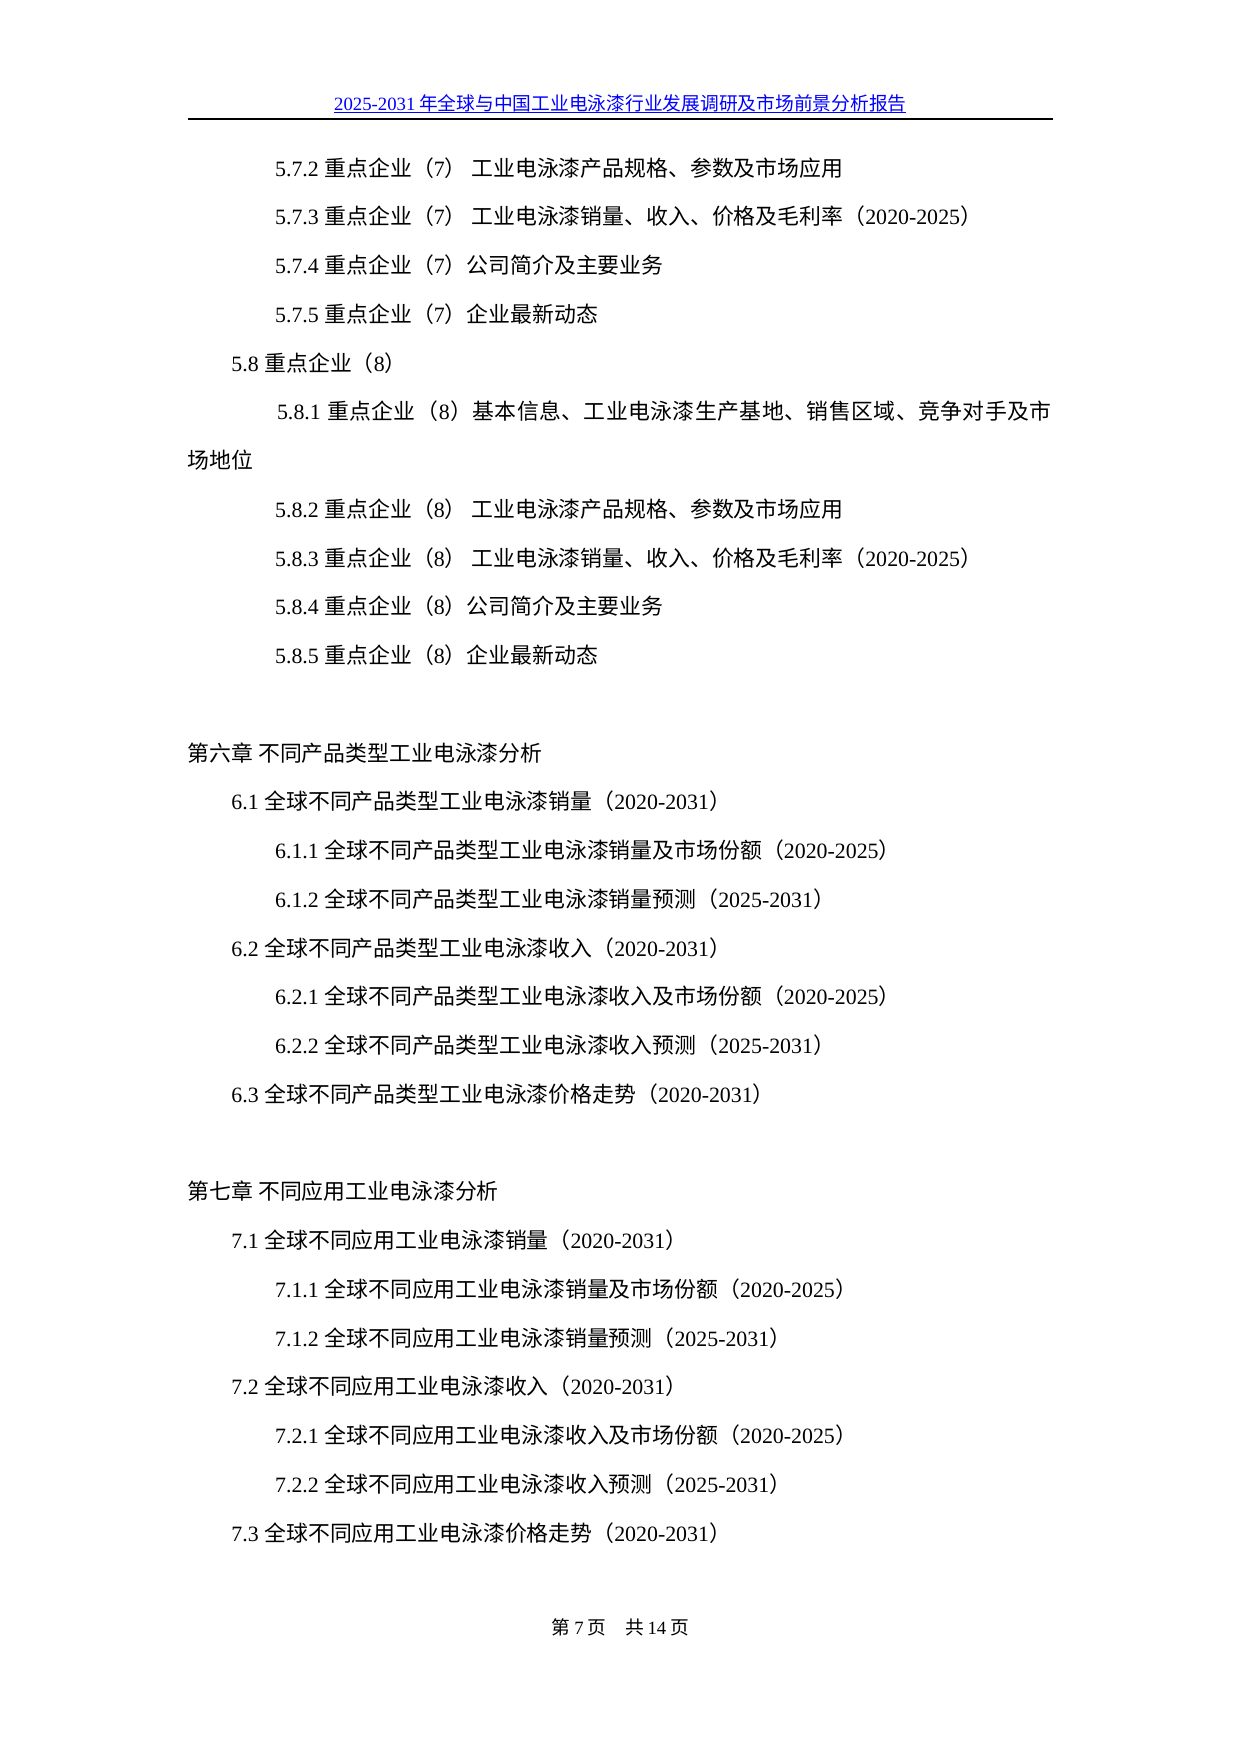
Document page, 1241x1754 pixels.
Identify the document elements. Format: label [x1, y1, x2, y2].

text [187, 150, 1053, 1548]
